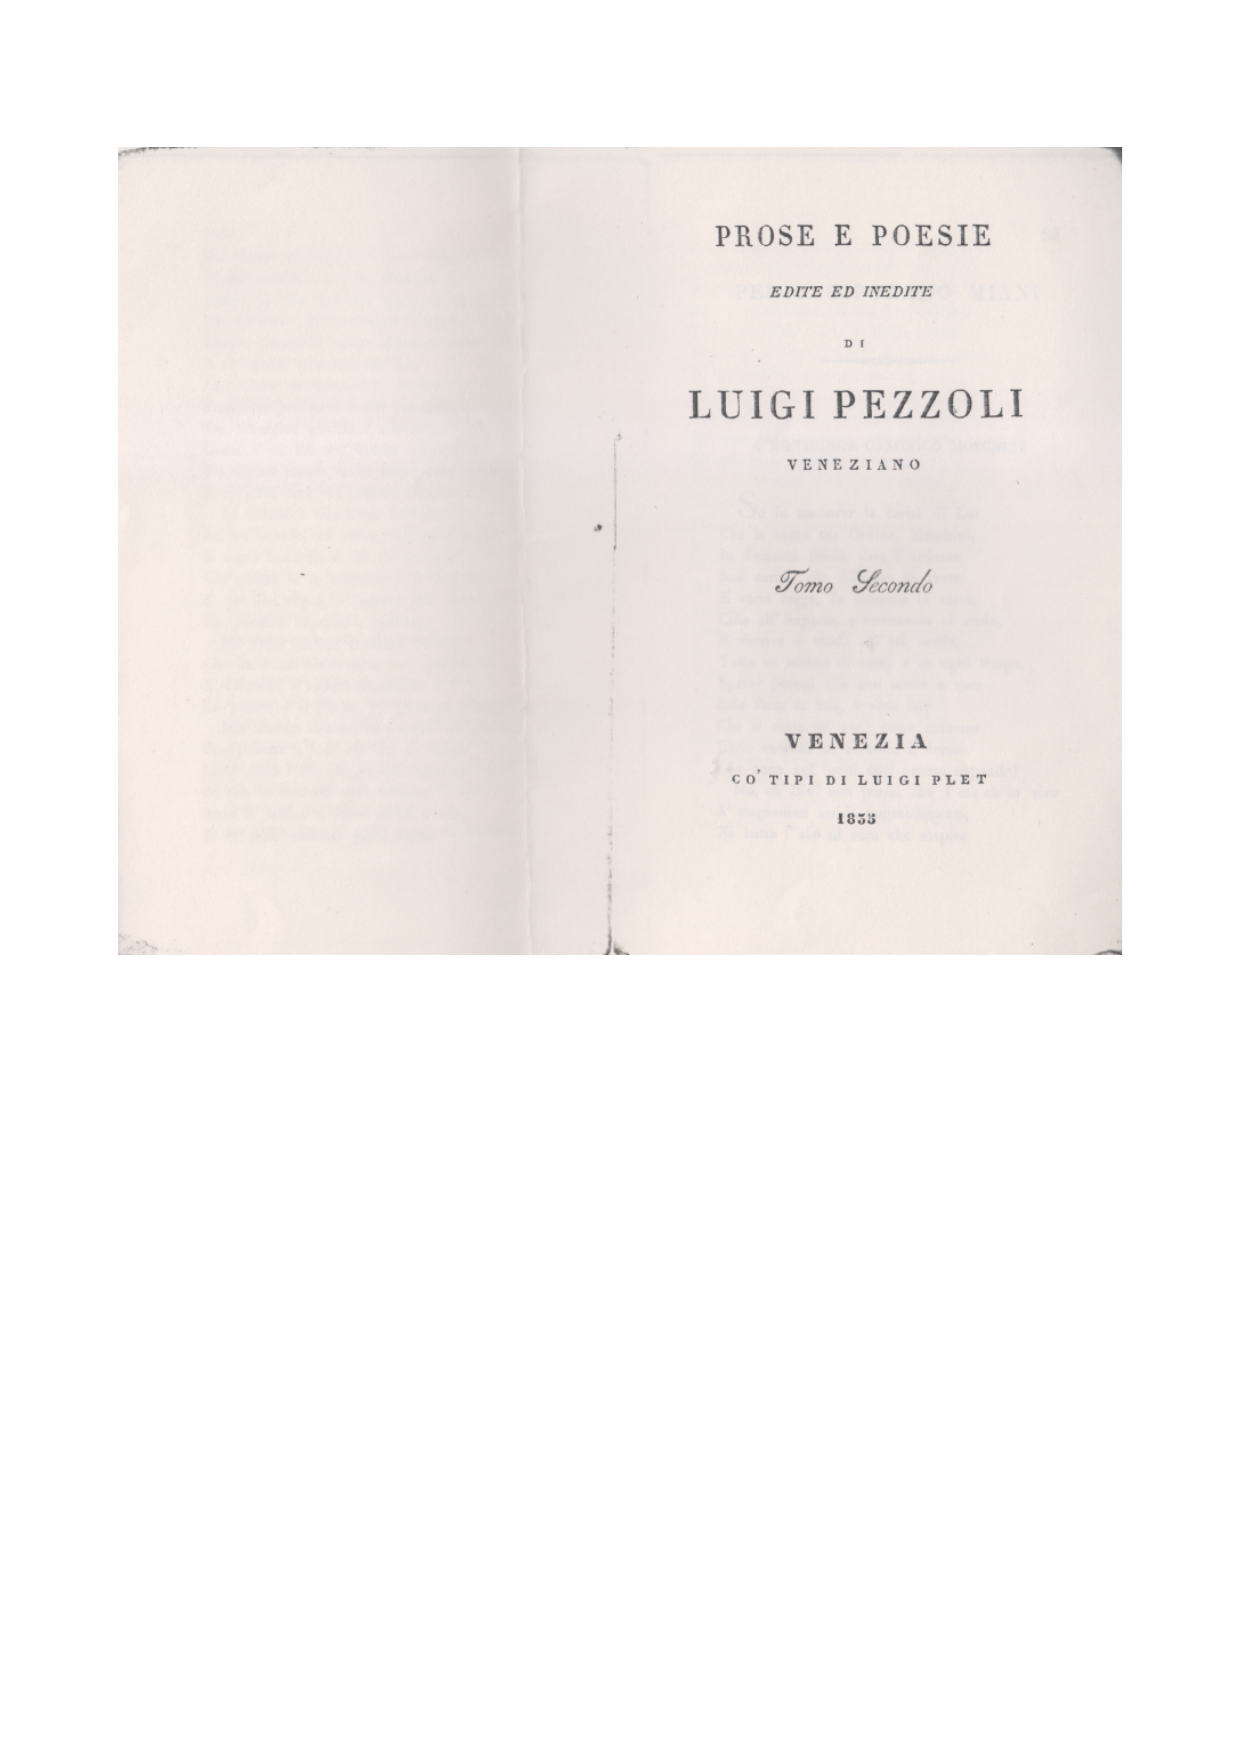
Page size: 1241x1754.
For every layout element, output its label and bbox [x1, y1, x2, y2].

picture [118, 147, 1123, 955]
